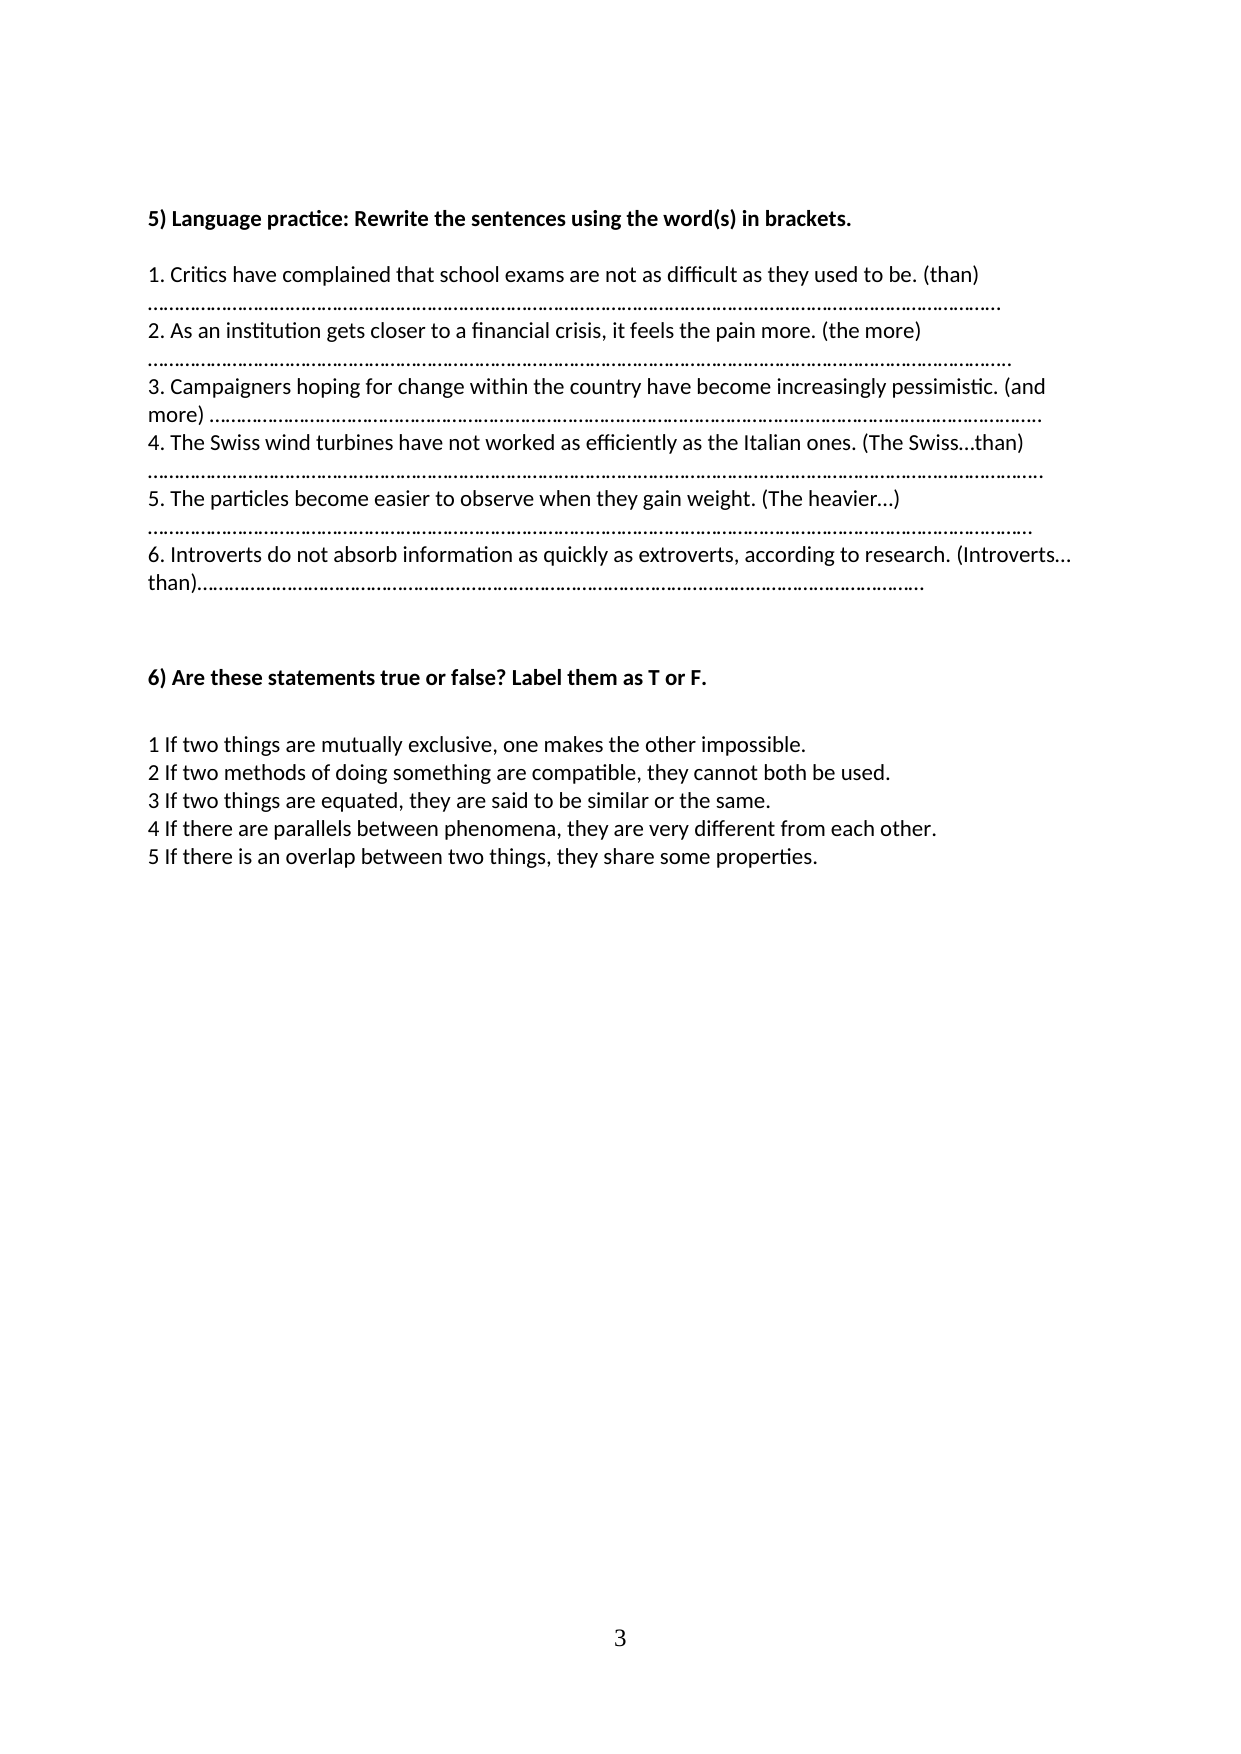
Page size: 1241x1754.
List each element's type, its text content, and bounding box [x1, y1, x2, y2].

text 1 If two things are mutually exclusive, one makes the other impossible. 2 If two methods of doing something are compatible, they cannot both be used. 3 If two things are equated, they are said to be similar or the same. 4 If there are parallels between phenomena, they are very different from each other. 5 If there is an overlap between two things, they share some properties. [148, 730, 1093, 870]
text 5) Language practice: Rewrite the sentences using the word(s) in brackets. [148, 204, 1093, 232]
text 4. The Swiss wind turbines have not worked as efficiently as the Italian ones. (The Swiss…than) …………………………………………………………………………………………………………………………………………………….. [148, 428, 1093, 484]
text 3. Campaigners hoping for change within the country have become increasingly pessimistic. (and more) ………………………………………………………………………………………………………………………………………….. [148, 372, 1093, 428]
text 5. The particles become easier to observe when they gain weight. (The heavier…) [148, 484, 1093, 512]
text 1. Critics have complained that school exams are not as difficult as they used to be. (than) ……………………………………………………………………………………………………………………………………………… [148, 260, 1093, 316]
text 6. Introverts do not absorb information as quickly as extroverts, according to research. (Introverts…than)………………………………………………………………………………………………………………………… [148, 540, 1093, 596]
text 6) Are these statements true or false? Label them as T or F. [148, 663, 1093, 691]
text 2. As an institution gets closer to a financial crisis, it feels the pain more. (the more) ……………………………………………………………………………………………………………………………………………….. [148, 316, 1093, 372]
text …………………………………………………………………………………………………………………………………………………… [148, 512, 1093, 540]
